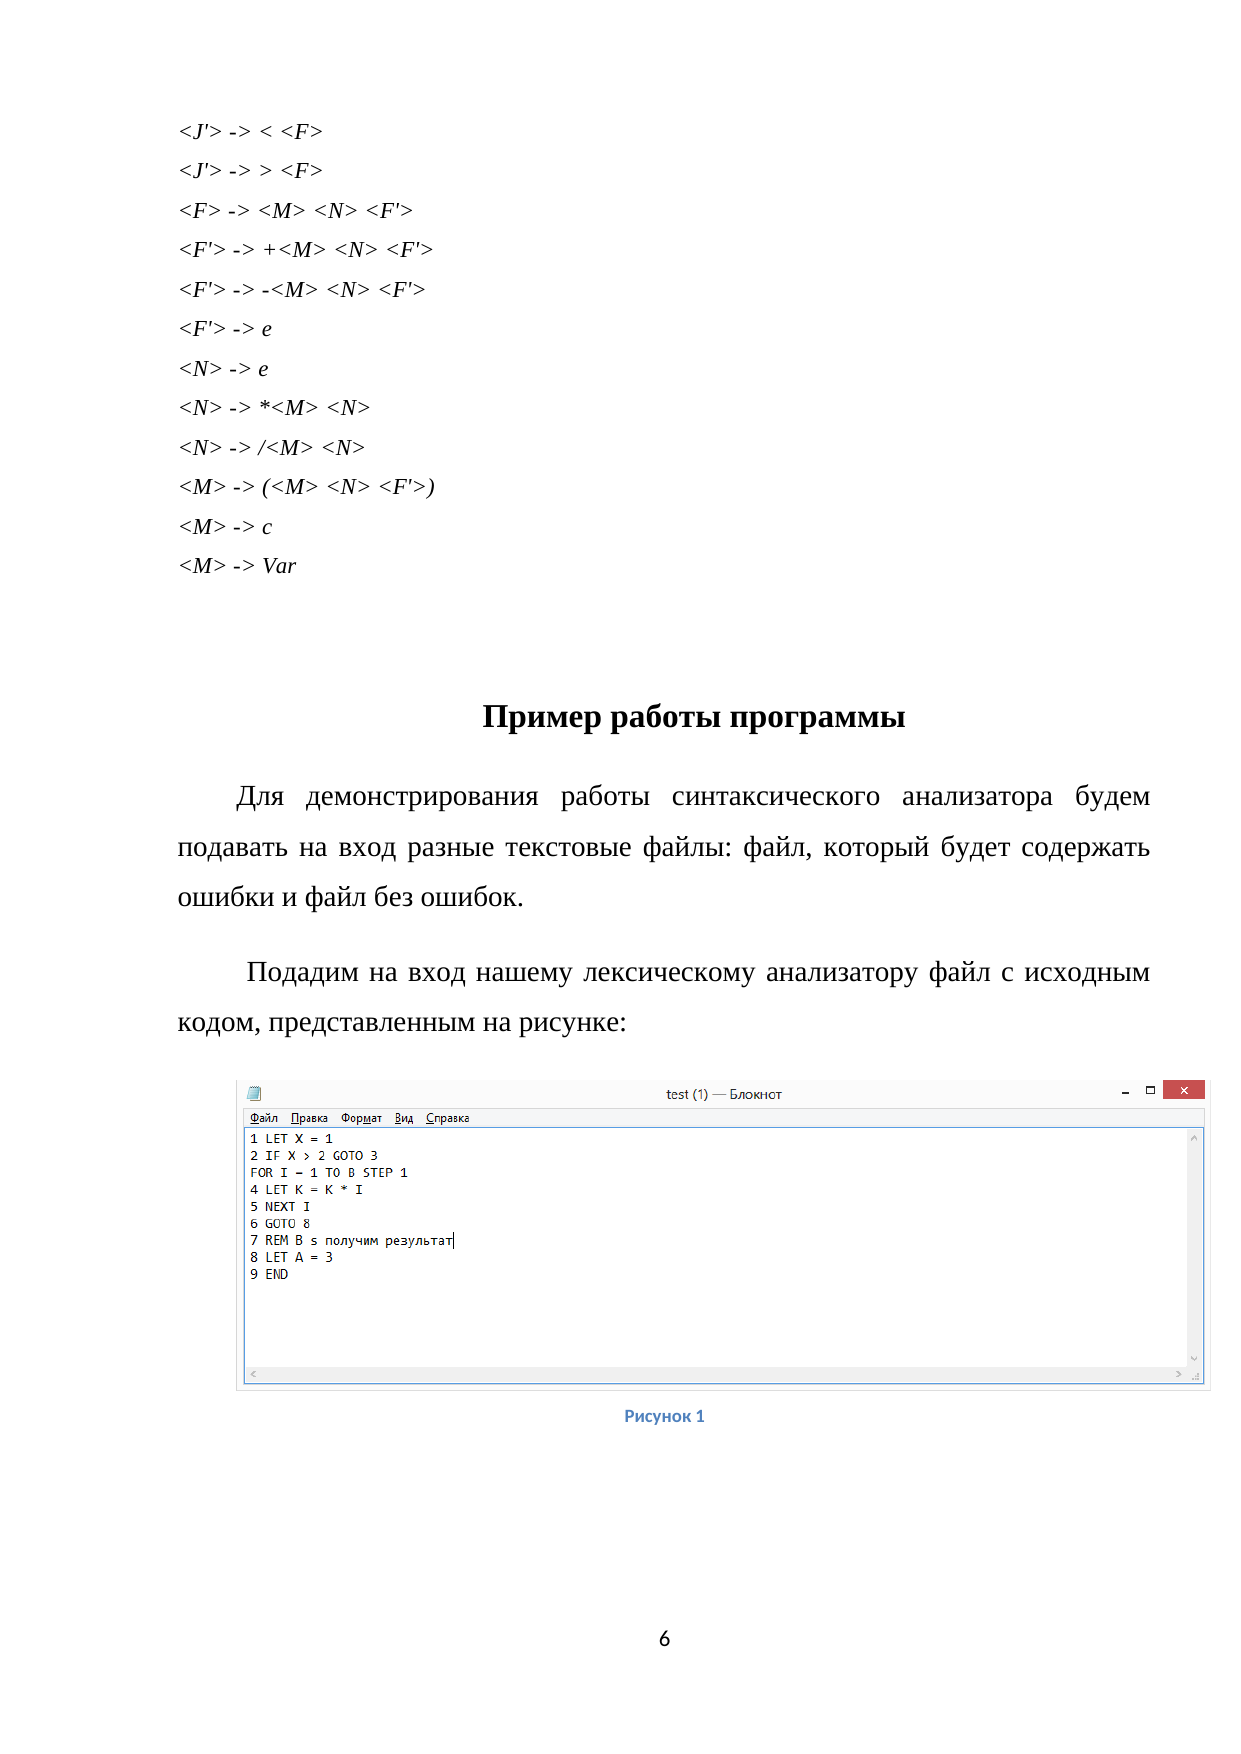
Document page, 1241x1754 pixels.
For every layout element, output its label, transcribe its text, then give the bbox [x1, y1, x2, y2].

text Подадим на вход нашему лексическому анализатору файл с исходным кодом, представленным на рисунке: [177, 954, 1152, 1038]
text <M> -> (<M> <N> <F'>) [177, 473, 1152, 500]
text <N> -> e [177, 355, 1152, 381]
text <F'> -> e [177, 316, 1152, 342]
text <N> -> *<M> <N> [177, 394, 1152, 421]
text <M> -> c [177, 513, 1152, 539]
text <J'> -> > <F> [177, 158, 1152, 184]
picture [236, 1080, 1211, 1391]
text Пример работы программы [177, 696, 1152, 734]
text <N> -> /<M> <N> [177, 434, 1152, 460]
text <F'> -> +<M> <N> <F'> [177, 237, 1152, 263]
text Для демонстрирования работы синтаксического анализатора будем подавать на вход разные текстовые файлы: файл, который будет содержать ошибки и файл без ошибок. [177, 778, 1152, 912]
text <M> -> Var [177, 552, 1152, 579]
text <F'> -> -<M> <N> <F'> [177, 276, 1152, 302]
text <J'> -> < <F> [177, 118, 1152, 144]
text <F> -> <M> <N> <F'> [177, 197, 1152, 223]
